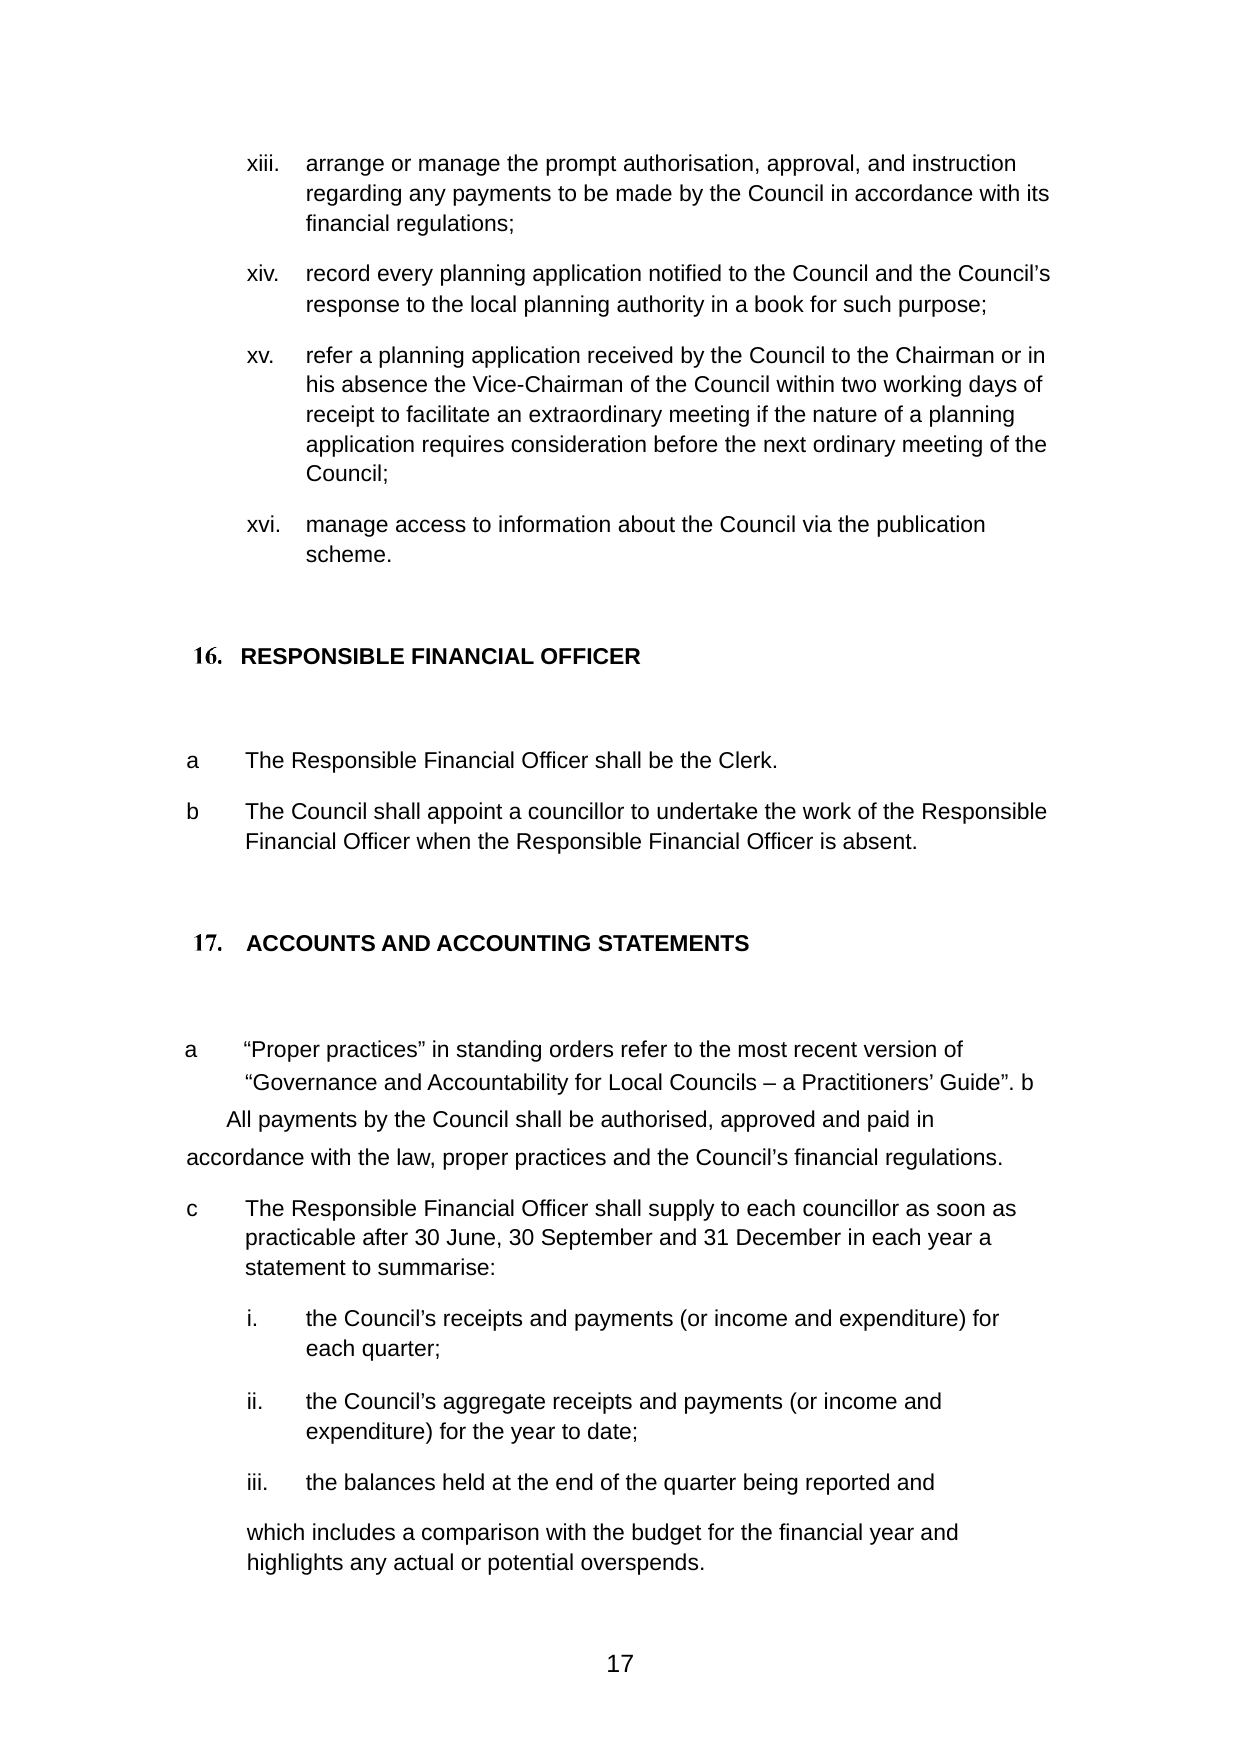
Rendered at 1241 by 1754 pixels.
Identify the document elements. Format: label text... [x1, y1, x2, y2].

text “Governance and Accountability for Local Councils – a Practitioners’ Guide”. b All payments by the Council shall be authorised, approved and paid in accordance with the law, proper practices and the Council’s financial regulations. [186, 1068, 1038, 1170]
list The Responsible Financial Officer shall be the Clerk. [186, 747, 1053, 773]
list refer a planning application received by the Council to the Chairman or in his absence the Vice-Chairman of the Council within two working days of receipt to facilitate an extraordinary meeting if the nature of a planning application requires consideration before the next ordinary meeting of the Council; [247, 342, 1053, 487]
list the balances held at the end of the quarter being reported and [247, 1468, 1053, 1495]
list The Responsible Financial Officer shall supply to each councillor as soon as practicable after 30 June, 30 September and 31 December in each year a statement to summarise: [186, 1195, 1053, 1280]
picture [193, 646, 222, 664]
list the Council’s aggregate receipts and payments (or income and expenditure) for the year to date; [247, 1388, 1053, 1444]
list record every planning application notified to the Council and the Council’s response to the local planning authority in a book for such purpose; [247, 260, 1053, 317]
list manage access to information about the Council via the publication scheme. [247, 511, 1053, 567]
text ACCOUNTS AND ACCOUNTING STATEMENTS [151, 929, 1066, 958]
text RESPONSIBLE FINANCIAL OFFICER [151, 643, 1066, 671]
text a “Proper practices” in standing orders refer to the most recent version of [151, 1036, 1066, 1062]
text which includes a comparison with the budget for the financial year and highlights any actual or potential overspends. [247, 1519, 1053, 1575]
picture [193, 933, 222, 951]
list the Council’s receipts and payments (or income and expenditure) for each quarter; [247, 1305, 1053, 1361]
list arrange or manage the prompt authorisation, approval, and instruction regarding any payments to be made by the Council in accordance with its financial regulations; [247, 150, 1053, 236]
list The Council shall appoint a councillor to undertake the work of the Responsible Financial Officer when the Responsible Financial Officer is absent. [186, 798, 1053, 854]
